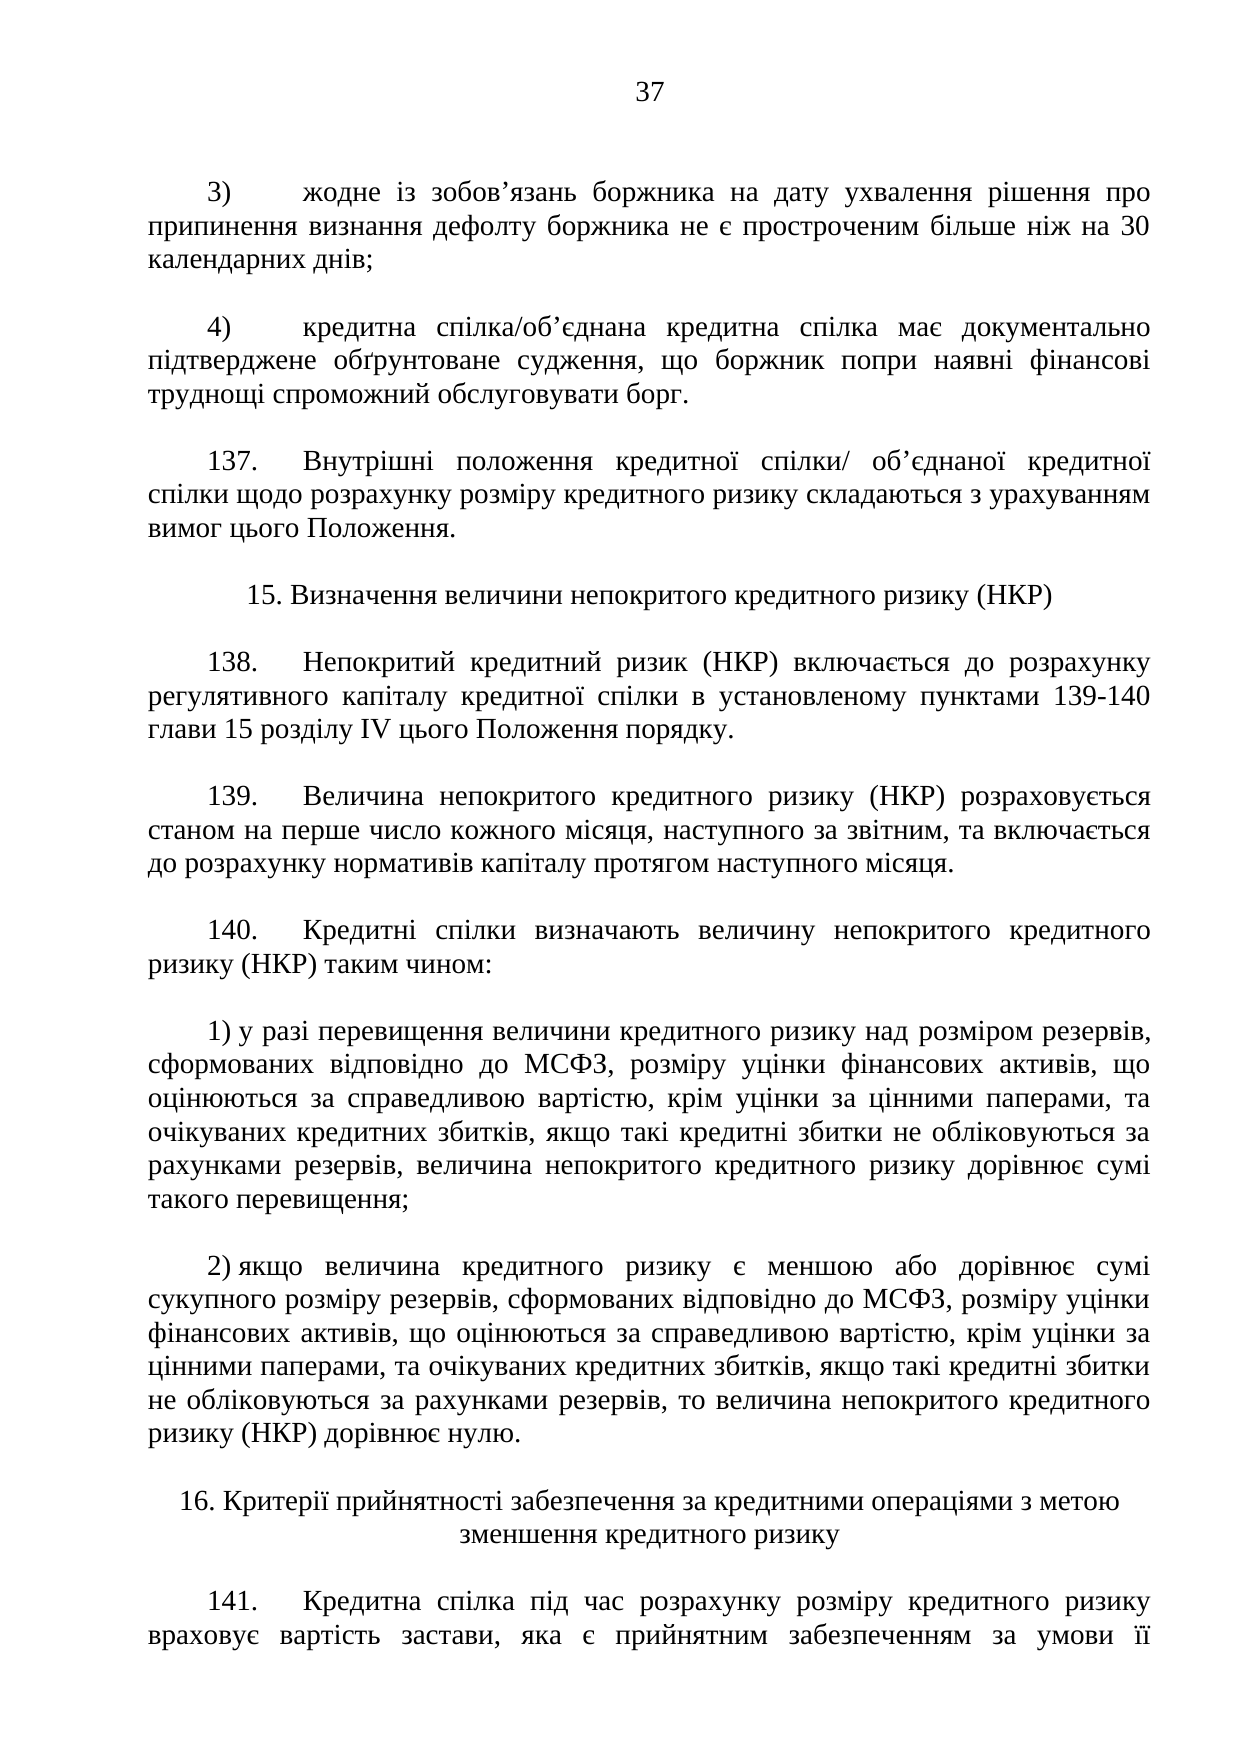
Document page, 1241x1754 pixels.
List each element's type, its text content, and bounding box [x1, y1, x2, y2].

list Непокритий кредитний ризик (НКР) включається до розрахунку регулятивного капіталу кредитної спілки в установленому пунктами 139-140 глави 15 розділу ІV цього Положення порядку. [148, 644, 1152, 745]
text 1) у разі перевищення величини кредитного ризику над розміром резервів, сформованих відповідно до МСФЗ, розміру уцінки фінансових активів, що оцінюються за справедливою вартістю, крім уцінки за цінними паперами, та очікуваних кредитних збитків, якщо такі кредитні збитки не обліковуються за рахунками резервів, величина непокритого кредитного ризику дорівнює сумі такого перевищення; [148, 1013, 1152, 1214]
subtitle 16. Критерії прийнятності забезпечення за кредитними операціями з метою зменшення кредитного ризику [148, 1483, 1152, 1550]
list Внутрішні положення кредитної спілки/ об’єднаної кредитної спілки щодо розрахунку розміру кредитного ризику складаються з урахуванням вимог цього Положення. [148, 443, 1152, 543]
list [148, 1583, 1152, 1650]
list кредитна спілка/об’єднана кредитна спілка має документально підтверджене обґрунтоване судження, що боржник попри наявні фінансові труднощі спроможний обслуговувати борг. [148, 309, 1152, 409]
subtitle 15. Визначення величини непокритого кредитного ризику (НКР) [148, 577, 1152, 611]
list жодне із зобов’язань боржника на дату ухвалення рішення про припинення визнання дефолту боржника не є простроченим більше ніж на 30 календарних днів; [148, 174, 1152, 275]
list Величина непокритого кредитного ризику (НКР) розраховується станом на перше число кожного місяця, наступного за звітним, та включається до розрахунку нормативів капіталу протягом наступного місяця. [148, 778, 1152, 879]
list Кредитні спілки визначають величину непокритого кредитного ризику (НКР) таким чином: [148, 912, 1152, 979]
text 2) якщо величина кредитного ризику є меншою або дорівнює сумі сукупного розміру резервів, сформованих відповідно до МСФЗ, розміру уцінки фінансових активів, що оцінюються за справедливою вартістю, крім уцінки за цінними паперами, та очікуваних кредитних збитків, якщо такі кредитні збитки не обліковуються за рахунками резервів, то величина непокритого кредитного ризику (НКР) дорівнює нулю. [148, 1248, 1152, 1449]
